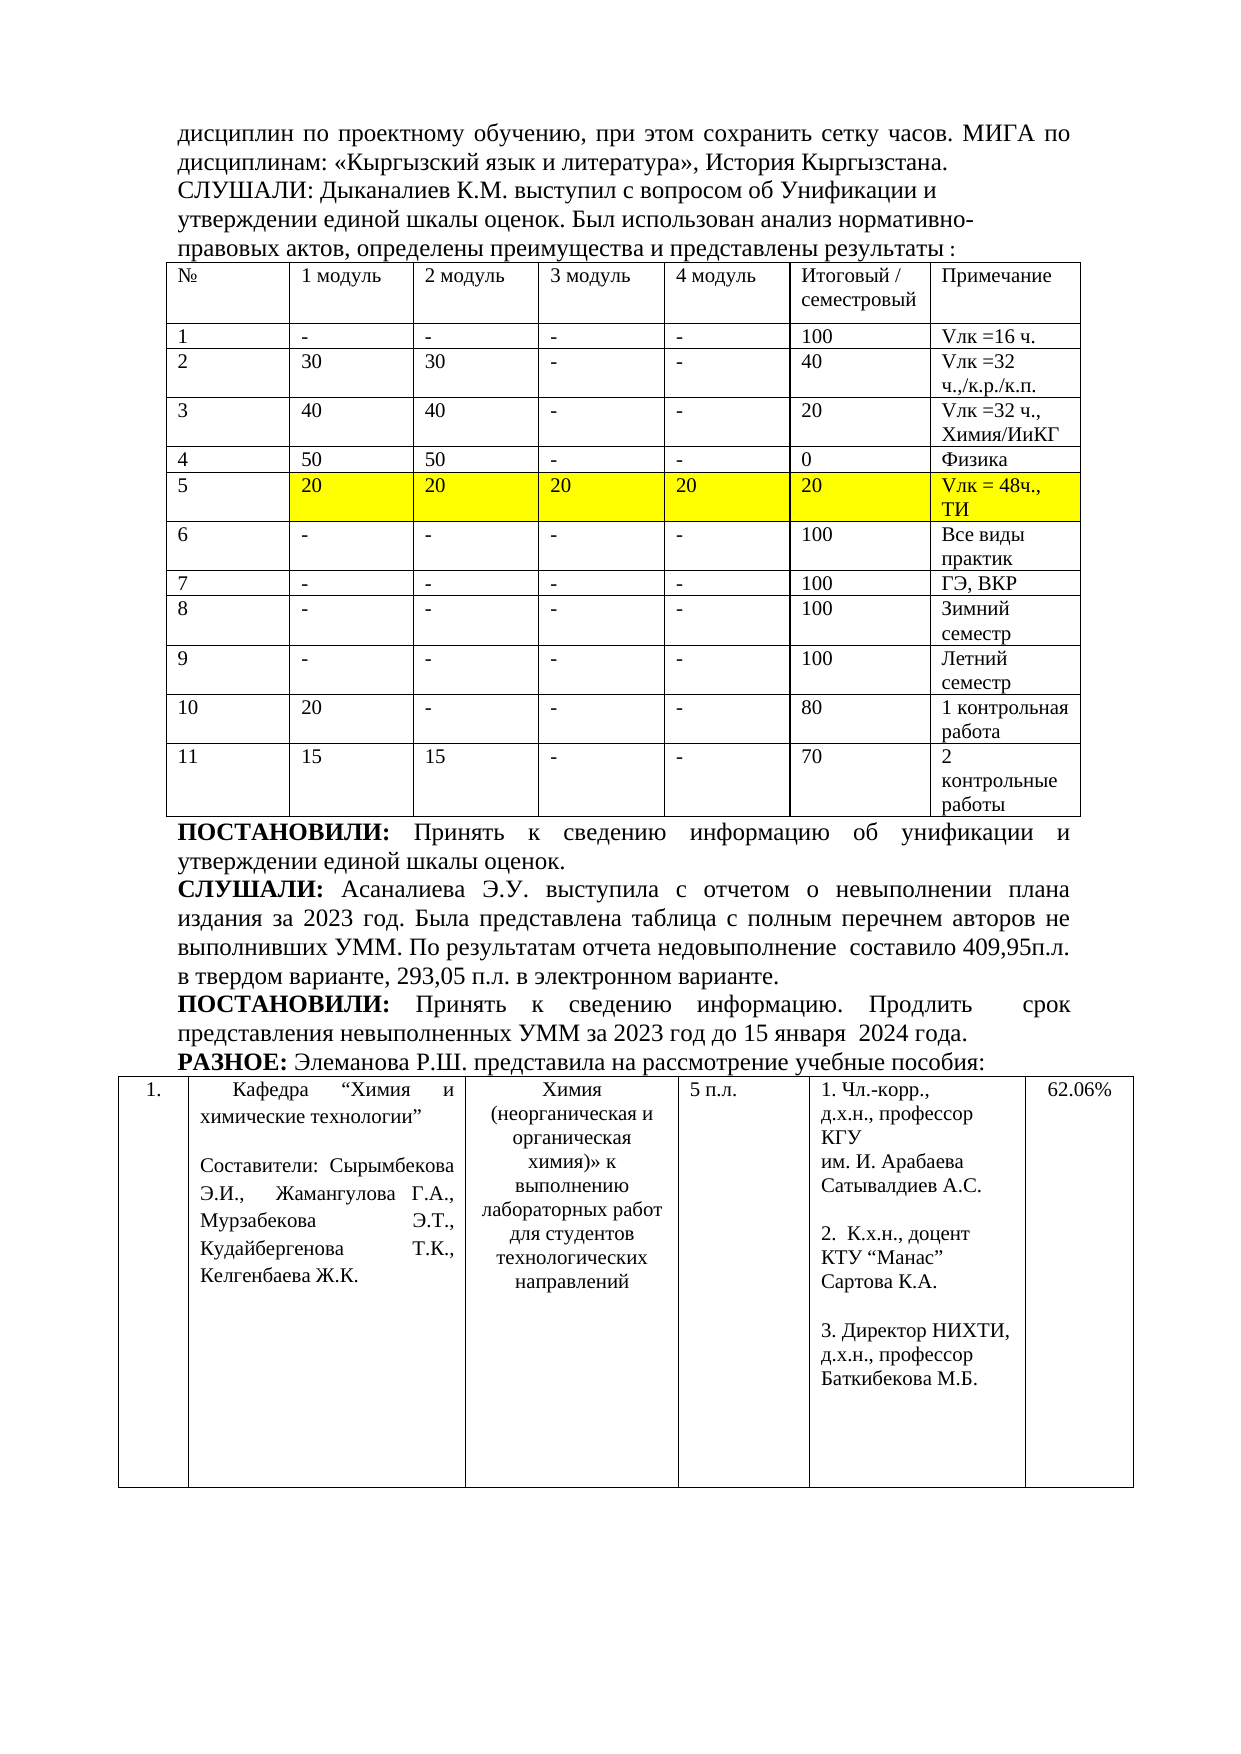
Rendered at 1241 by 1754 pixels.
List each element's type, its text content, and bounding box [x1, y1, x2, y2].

table_cell - [414, 522, 538, 570]
table_cell - [290, 571, 413, 595]
table_cell - [414, 324, 538, 348]
table_header 1. Чл.-корр., д.х.н., профессор КГУ им. И. Арабаева Сатывалдиев А.С. 2. К.х.н., доцент КТУ “Манас” Сартова К.А. 3. Директор НИХТИ, д.х.н., профессор Баткибекова М.Б. [810, 1077, 1025, 1487]
table_cell Все виды практик [931, 522, 1080, 570]
table_cell - [665, 744, 789, 816]
table_cell - [414, 571, 538, 595]
table_cell 1 [167, 324, 289, 348]
table_cell Зимний семестр [931, 596, 1080, 644]
table_cell ГЭ, ВКР [931, 571, 1080, 595]
text СЛУШАЛИ: Дыканалиев К.М. выступил с вопросом об Унификации и утверждении единой шкалы оценок. Был использован анализ нормативно-правовых актов, определены преимущества и представлены результаты : [177, 176, 1071, 262]
table_cell - [290, 646, 413, 694]
table_cell 100 [791, 646, 930, 694]
table_cell - [665, 398, 789, 446]
text ПОСТАНОВИЛИ: Принять к сведению информацию об унификации и утверждении единой шкалы оценок. [177, 817, 1071, 874]
table_cell - [665, 447, 789, 472]
table_cell Летний семестр [931, 646, 1080, 694]
table_cell 3 [167, 398, 289, 446]
table_cell 20 [791, 398, 930, 446]
table_cell - [665, 596, 789, 644]
table_cell 100 [791, 596, 930, 644]
table_cell 10 [167, 695, 289, 743]
table_cell - [414, 646, 538, 694]
table_cell - [539, 398, 664, 446]
table_cell - [539, 447, 664, 472]
table_header 1. [119, 1077, 188, 1487]
table_cell 9 [167, 646, 289, 694]
table_cell 8 [167, 596, 289, 644]
table_cell 0 [791, 447, 930, 472]
table_header 3 модуль [539, 263, 664, 323]
table_cell 2 контрольные работы [931, 744, 1080, 816]
table_cell - [665, 324, 789, 348]
table_cell - [665, 522, 789, 570]
table_cell - [539, 695, 664, 743]
table_header Химия (неорганическая и органическая химия)» к выполнению лабораторных работ для студентов технологических направлений [466, 1077, 678, 1487]
table_cell - [665, 646, 789, 694]
text СЛУШАЛИ: Асаналиева Э.У. выступила с отчетом о невыполнении плана издания за 2023 год. Была представлена таблица с полным перечнем авторов не выполнивших УММ. По результатам отчета недовыполнение составило 409,95п.л. в твердом варианте, 293,05 п.л. в электронном варианте. [177, 874, 1071, 989]
table_cell - [539, 522, 664, 570]
table_cell 40 [791, 349, 930, 397]
table_header 1 модуль [290, 263, 413, 323]
table_header Кафедра “Химия и химические технологии” Составители: Сырымбекова Э.И., Жамангулова Г.А., Мурзабекова Э.Т., Кудайбергенова Т.К., Келгенбаева Ж.К. [189, 1077, 465, 1487]
table_cell - [290, 522, 413, 570]
table_cell 50 [290, 447, 413, 472]
table_cell - [539, 596, 664, 644]
table_cell 20 [791, 473, 930, 521]
table_cell 20 [290, 695, 413, 743]
table_cell 2 [167, 349, 289, 397]
table_cell 20 [665, 473, 789, 521]
table_cell 100 [791, 571, 930, 595]
text РАЗНОЕ: Элеманова Р.Ш. представила на рассмотрение учебные пособия: [177, 1047, 1071, 1076]
table_cell 1 контрольная работа [931, 695, 1080, 743]
table_cell Vлк =32 ч.,/к.р./к.п. [931, 349, 1080, 397]
table_cell Физика [931, 447, 1080, 472]
table_cell 6 [167, 522, 289, 570]
table_header Примечание [931, 263, 1080, 323]
text ПОСТАНОВИЛИ: Принять к сведению информацию. Продлить срок представления невыполненных УММ за 2023 год до 15 января 2024 года. [177, 989, 1071, 1047]
table_cell 40 [290, 398, 413, 446]
table_cell 11 [167, 744, 289, 816]
table_cell 100 [791, 324, 930, 348]
table_cell - [290, 324, 413, 348]
table_cell - [539, 646, 664, 694]
table_cell - [665, 695, 789, 743]
table_cell 70 [791, 744, 930, 816]
table_header 5 п.л. [679, 1077, 809, 1487]
table_cell - [539, 349, 664, 397]
table_cell 7 [167, 571, 289, 595]
table_cell 100 [791, 522, 930, 570]
table_cell 4 [167, 447, 289, 472]
table_cell 5 [167, 473, 289, 521]
table_cell 15 [290, 744, 413, 816]
table_cell - [539, 324, 664, 348]
table_cell - [290, 596, 413, 644]
table_cell 40 [414, 398, 538, 446]
table_cell 80 [791, 695, 930, 743]
table_cell Vлк =32 ч., Химия/ИиКГ [931, 398, 1080, 446]
table_cell 50 [414, 447, 538, 472]
table_header 62.06% [1026, 1077, 1133, 1487]
table_cell Vлк = 48ч., ТИ [969, 473, 1080, 521]
table_header 4 модуль [665, 263, 789, 323]
table_cell 15 [414, 744, 538, 816]
table_cell - [414, 695, 538, 743]
table_header Итоговый / семестровый [791, 263, 930, 323]
table_header № [167, 263, 289, 323]
table_cell - [539, 744, 664, 816]
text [177, 118, 1071, 176]
table_cell 20 [539, 473, 664, 521]
table_cell 30 [290, 349, 413, 397]
table_cell Vлк =16 ч. [931, 324, 1080, 348]
table_cell - [539, 571, 664, 595]
table_cell - [665, 571, 789, 595]
table_cell 20 [290, 473, 413, 521]
table_cell 20 [414, 473, 538, 521]
table_cell - [665, 349, 789, 397]
table_header 2 модуль [414, 263, 538, 323]
table_cell 30 [414, 349, 538, 397]
table_cell - [414, 596, 538, 644]
